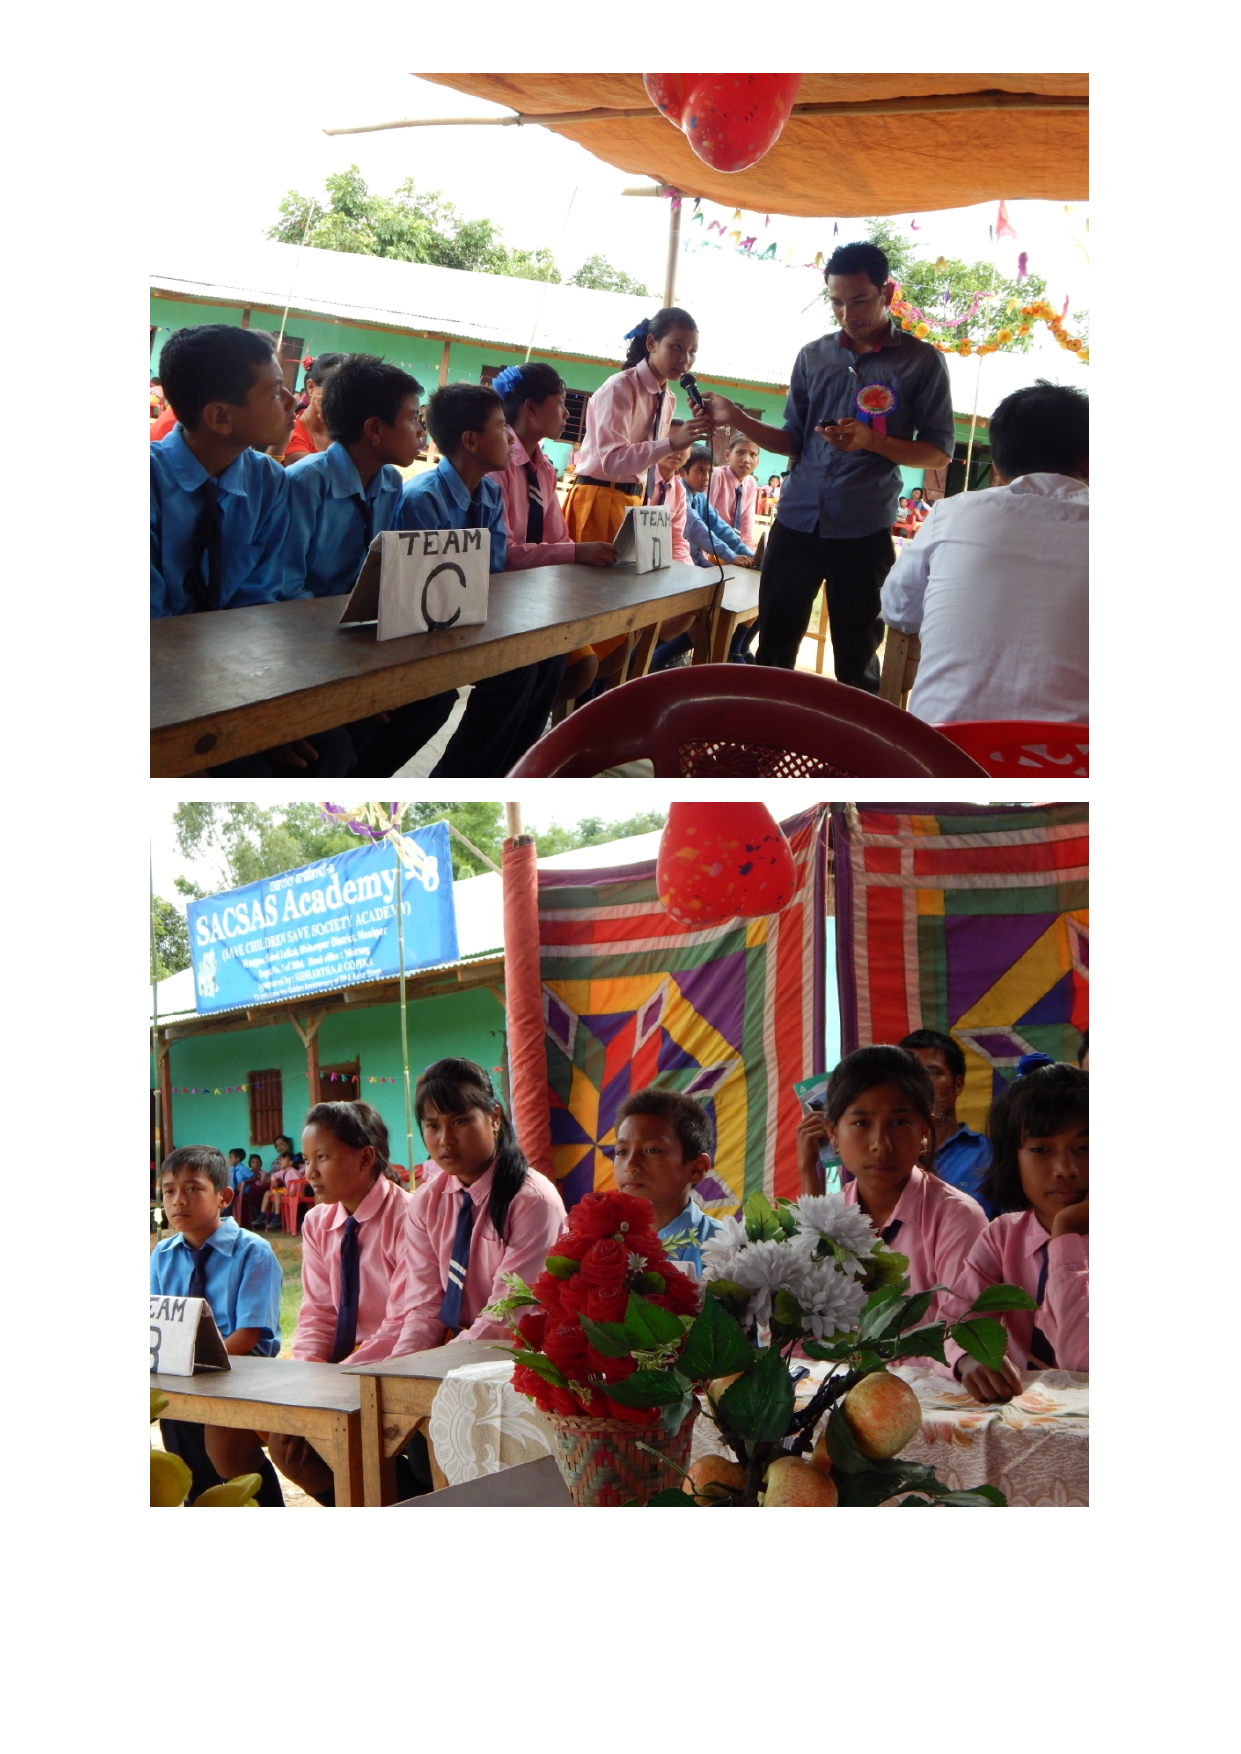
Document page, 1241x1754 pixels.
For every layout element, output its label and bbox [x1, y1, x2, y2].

picture [150, 73, 1089, 778]
picture [150, 802, 1089, 1507]
